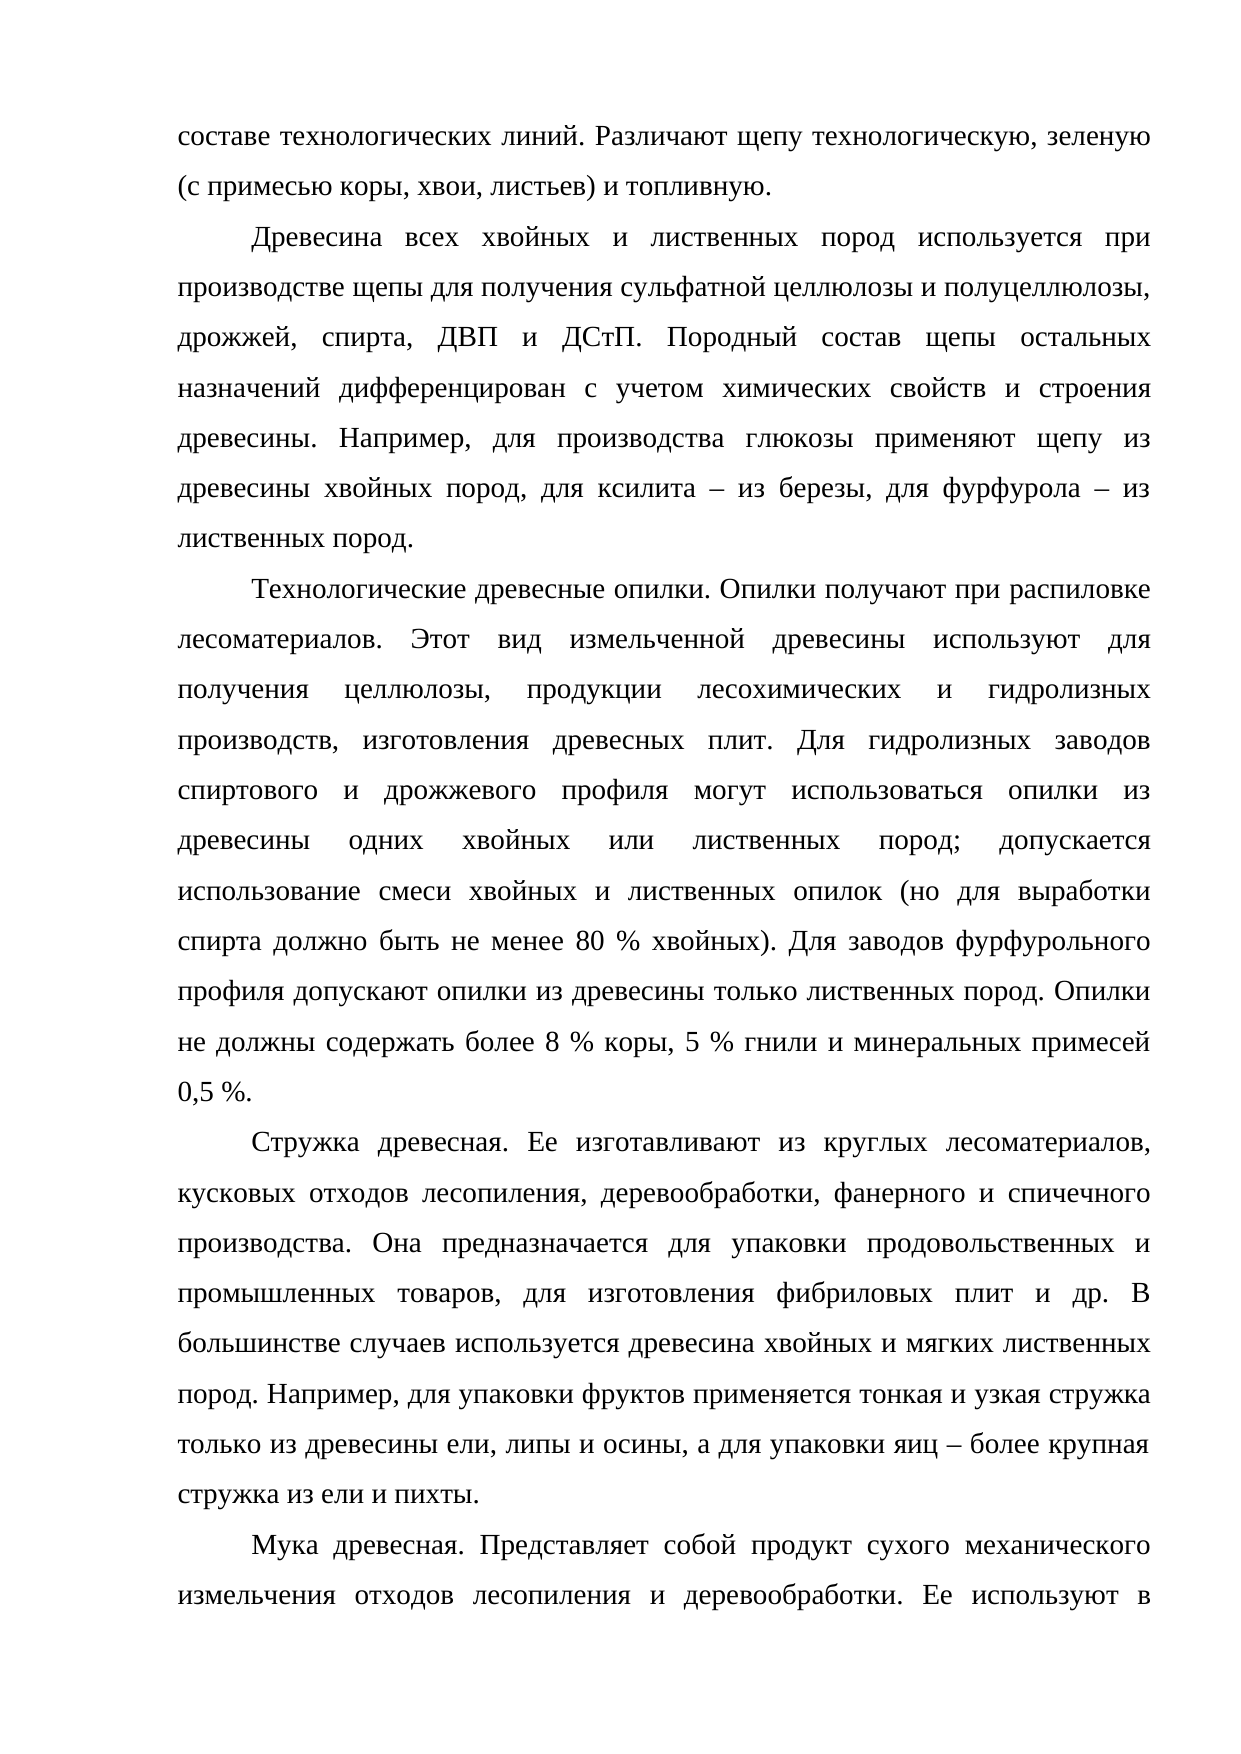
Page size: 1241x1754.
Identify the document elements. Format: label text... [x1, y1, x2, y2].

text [177, 118, 1152, 202]
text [177, 1527, 1152, 1611]
text Технологические древесные опилки. Опилки получают при распиловке лесоматериалов. Этот вид измельченной древесины используют для получения целлюлозы, продукции лесохимических и гидролизных производств, изготовления древесных плит. Для гидролизных заводов спиртового и дрожжевого профиля могут использоваться опилки из древесины одних хвойных или лиственных пород; допускается использование смеси хвойных и лиственных опилок (но для выработки спирта должно быть не менее 80 % хвойных). Для заводов фурфурольного профиля допускают опилки из древесины только лиственных пород. Опилки не должны содержать более 8 % коры, 5 % гнили и минеральных примесей 0,5 %. [177, 571, 1152, 1108]
text Древесина всех хвойных и лиственных пород используется при производстве щепы для получения сульфатной целлюлозы и полуцеллюлозы, дрожжей, спирта, ДВП и ДСтП. Породный состав щепы остальных назначений дифференцирован с учетом химических свойств и строения древесины. Например, для производства глюкозы применяют щепу из древесины хвойных пород, для ксилита – из березы, для фурфурола – из лиственных пород. [177, 219, 1152, 554]
text Стружка древесная. Ее изготавливают из круглых лесоматериалов, кусковых отходов лесопиления, деревообработки, фанерного и спичечного производства. Она предназначается для упаковки продовольственных и промышленных товаров, для изготовления фибриловых плит и др. В большинстве случаев используется древесина хвойных и мягких лиственных пород. Например, для упаковки фруктов применяется тонкая и узкая стружка только из древесины ели, липы и осины, а для упаковки яиц – более крупная стружка из ели и пихты. [177, 1124, 1152, 1510]
